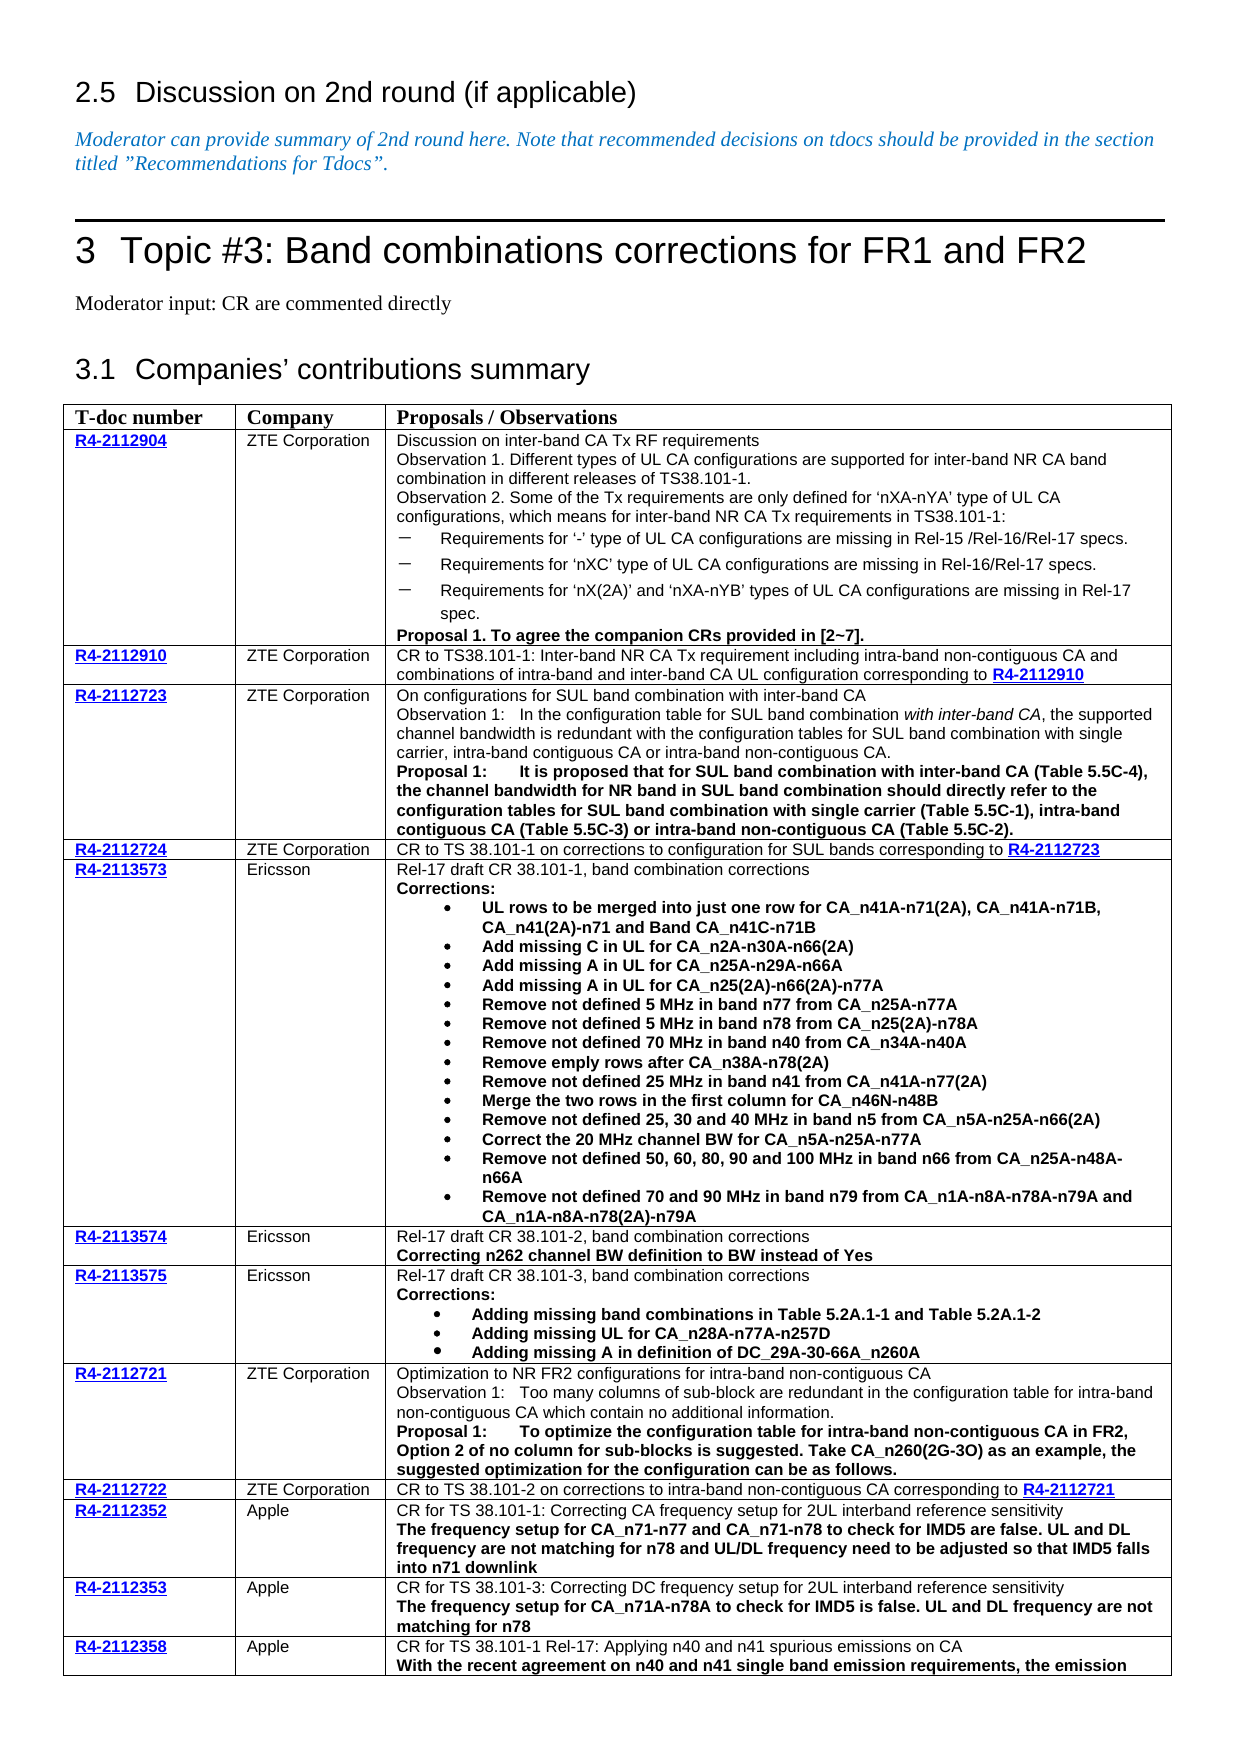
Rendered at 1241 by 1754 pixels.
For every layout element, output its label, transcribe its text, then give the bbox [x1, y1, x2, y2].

table_cell R4-2112353 [64, 1578, 235, 1636]
table_cell Ericsson [236, 860, 385, 1226]
table_cell CR to TS38.101-1: Inter-band NR CA Tx requirement including intra-band non-contiguous CA and combinations of intra-band and inter-band CA UL configuration corresponding to R4-2112910 [386, 646, 1171, 684]
table_cell R4-2113575 [64, 1266, 235, 1363]
table_cell R4-2112904 [64, 430, 235, 645]
text Moderator can provide summary of 2nd round here. Note that recommended decisions on tdocs should be provided in the section titled ”Recommendations for Tdocs”. [75, 127, 1165, 175]
table_cell CR to TS 38.101-2 on corrections to intra-band non-contiguous CA corresponding to R4-2112721 [386, 1480, 1171, 1499]
table_cell Apple [236, 1637, 385, 1675]
table_cell R4-2112910 [64, 646, 235, 684]
table_cell R4-2113574 [64, 1227, 235, 1265]
table_cell Ericsson [236, 1266, 385, 1363]
table_cell ZTE Corporation [236, 685, 385, 839]
table_cell CR to TS 38.101-1 on corrections to configuration for SUL bands corresponding to R4-2112723 [386, 840, 1171, 859]
table_cell Apple [236, 1578, 385, 1636]
table_cell Rel-17 draft CR 38.101-3, band combination corrections Corrections: Adding missing band combinations in Table 5.2A.1-1 and Table 5.2A.1-2 Adding missing UL for CA_n28A-n77A-n257D Adding missing A in definition of DC_29A-30-66A_n260A [386, 1266, 1171, 1363]
table_cell ZTE Corporation [236, 840, 385, 859]
table_cell ZTE Corporation [236, 1364, 385, 1479]
table_cell ZTE Corporation [236, 1480, 385, 1499]
table_cell ZTE Corporation [236, 430, 385, 645]
table_header Proposals / Observations [386, 405, 1171, 429]
table_cell ZTE Corporation [236, 646, 385, 684]
table_cell Ericsson [236, 1227, 385, 1265]
table_cell R4-2112358 [64, 1637, 235, 1675]
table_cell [386, 1637, 1171, 1675]
table_cell Rel-17 draft CR 38.101-1, band combination corrections Corrections: UL rows to be merged into just one row for CA_n41A-n71(2A), CA_n41A-n71B, CA_n41(2A)-n71 and Band CA_n41C-n71B Add missing C in UL for CA_n2A-n30A-n66(2A) Add missing A in UL for CA_n25A-n29A-n66A Add missing A in UL for CA_n25(2A)-n66(2A)-n77A Remove not defined 5 MHz in band n77 from CA_n25A-n77A Remove not defined 5 MHz in band n78 from CA_n25(2A)-n78A Remove not defined 70 MHz in band n40 from CA_n34A-n40A Remove emply rows after CA_n38A-n78(2A) Remove not defined 25 MHz in band n41 from CA_n41A-n77(2A) Merge the two rows in the first column for CA_n46N-n48B Remove not defined 25, 30 and 40 MHz in band n5 from CA_n5A-n25A-n66(2A) Correct the 20 MHz channel BW for CA_n5A-n25A-n77A Remove not defined 50, 60, 80, 90 and 100 MHz in band n66 from CA_n25A-n48A-n66A Remove not defined 70 and 90 MHz in band n79 from CA_n1A-n8A-n78A-n79A and CA_n1A-n8A-n78(2A)-n79A [386, 860, 1171, 1226]
table_cell Discussion on inter-band CA Tx RF requirements Observation 1. Different types of UL CA configurations are supported for inter-band NR CA band combination in different releases of TS38.101-1. Observation 2. Some of the Tx requirements are only defined for ‘nXA-nYA’ type of UL CA configurations, which means for inter-band NR CA Tx requirements in TS38.101-1: Requirements for ‘-’ type of UL CA configurations are missing in Rel-15 /Rel-16/Rel-17 specs. Requirements for ‘nXC’ type of UL CA configurations are missing in Rel-16/Rel-17 specs. Requirements for ‘nX(2A)’ and ‘nXA-nYB’ types of UL CA configurations are missing in Rel-17 spec. Proposal 1. To agree the companion CRs provided in [2~7]. [386, 430, 1171, 645]
table_header T-doc number [64, 405, 235, 429]
table_cell R4-2112721 [64, 1364, 235, 1479]
table_cell R4-2112724 [64, 840, 235, 859]
table_cell R4-2112722 [64, 1480, 235, 1499]
text Moderator input: CR are commented directly [75, 290, 1165, 314]
subtitle Discussion on 2nd round (if applicable) [75, 75, 1165, 108]
subtitle Companies’ contributions summary [75, 352, 1165, 386]
table_cell CR for TS 38.101-1: Correcting CA frequency setup for 2UL interband reference sensitivity The frequency setup for CA_n71-n77 and CA_n71-n78 to check for IMD5 are false. UL and DL frequency are not matching for n78 and UL/DL frequency need to be adjusted so that IMD5 falls into n71 downlink [386, 1500, 1171, 1577]
table_cell Apple [236, 1500, 385, 1577]
table_cell R4-2112723 [64, 685, 235, 839]
table_header Company [236, 405, 385, 429]
table_cell R4-2113573 [64, 860, 235, 1226]
table_cell R4-2112352 [64, 1500, 235, 1577]
subtitle Topic #3: Band combinations corrections for FR1 and FR2 [75, 222, 1165, 272]
table_cell On configurations for SUL band combination with inter-band CA Observation 1: In the configuration table for SUL band combination with inter-band CA, the supported channel bandwidth is redundant with the configuration tables for SUL band combination with single carrier, intra-band contiguous CA or intra-band non-contiguous CA. Proposal 1: It is proposed that for SUL band combination with inter-band CA (Table 5.5C-4), the channel bandwidth for NR band in SUL band combination should directly refer to the configuration tables for SUL band combination with single carrier (Table 5.5C-1), intra-band contiguous CA (Table 5.5C-3) or intra-band non-contiguous CA (Table 5.5C-2). [386, 685, 1171, 839]
table_cell Optimization to NR FR2 configurations for intra-band non-contiguous CA Observation 1: Too many columns of sub-block are redundant in the configuration table for intra-band non-contiguous CA which contain no additional information. Proposal 1: To optimize the configuration table for intra-band non-contiguous CA in FR2, Option 2 of no column for sub-blocks is suggested. Take CA_n260(2G-3O) as an example, the suggested optimization for the configuration can be as follows. [386, 1364, 1171, 1479]
table_cell CR for TS 38.101-3: Correcting DC frequency setup for 2UL interband reference sensitivity The frequency setup for CA_n71A-n78A to check for IMD5 is false. UL and DL frequency are not matching for n78 [386, 1578, 1171, 1636]
table_cell Rel-17 draft CR 38.101-2, band combination corrections Correcting n262 channel BW definition to BW instead of Yes [386, 1227, 1171, 1265]
